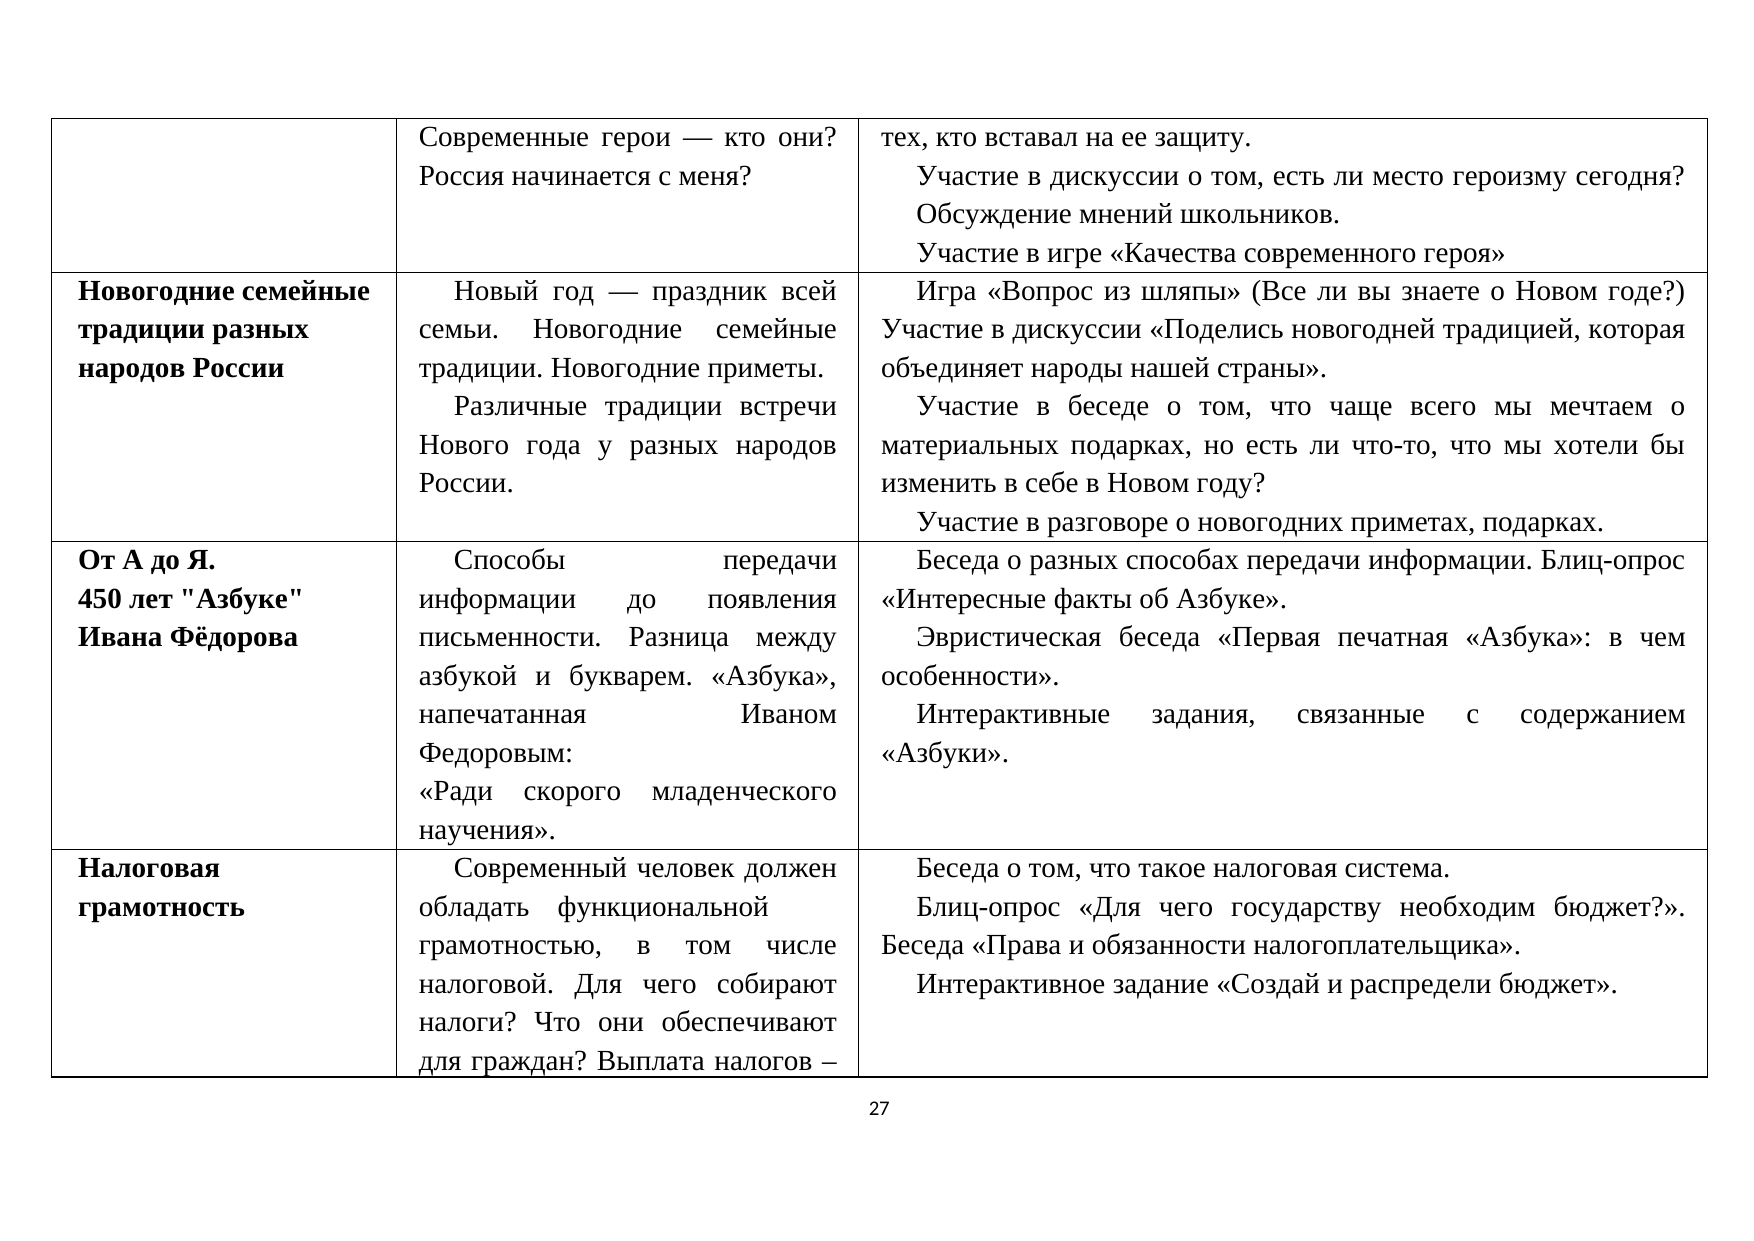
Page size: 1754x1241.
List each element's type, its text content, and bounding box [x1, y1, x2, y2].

table_cell От А до Я. 450 лет "Азбуке" Ивана Фёдорова [52, 542, 396, 849]
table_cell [52, 850, 396, 1076]
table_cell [397, 850, 858, 1076]
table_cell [859, 119, 1707, 272]
table_cell Способы передачи информации до появления письменности. Разница между азбукой и букварем. «Азбука», напечатанная Иваном Федоровым: «Ради скорого младенческого научения». [397, 542, 858, 849]
table_cell Беседа о разных способах передачи информации. Блиц-опрос «Интересные факты об Азбуке». Эвристическая беседа «Первая печатная «Азбука»: в чем особенности». Интерактивные задания, связанные с содержанием «Азбуки». [859, 542, 1707, 849]
table_cell Новый год — праздник всей семьи. Новогодние семейные традиции. Новогодние приметы. Различные традиции встречи Нового года у разных народов России. [397, 273, 858, 541]
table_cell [52, 119, 396, 272]
table_cell Игра «Вопрос из шляпы» (Все ли вы знаете о Новом годе?) Участие в дискуссии «Поделись новогодней традицией, которая объединяет народы нашей страны». Участие в беседе о том, что чаще всего мы мечтаем о материальных подарках, но есть ли что-то, что мы хотели бы изменить в себе в Новом году? Участие в разговоре о новогодних приметах, подарках. [859, 273, 1707, 541]
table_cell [859, 850, 1707, 1076]
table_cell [397, 119, 858, 272]
table_cell Новогодние семейные традиции разных народов России [52, 273, 396, 541]
